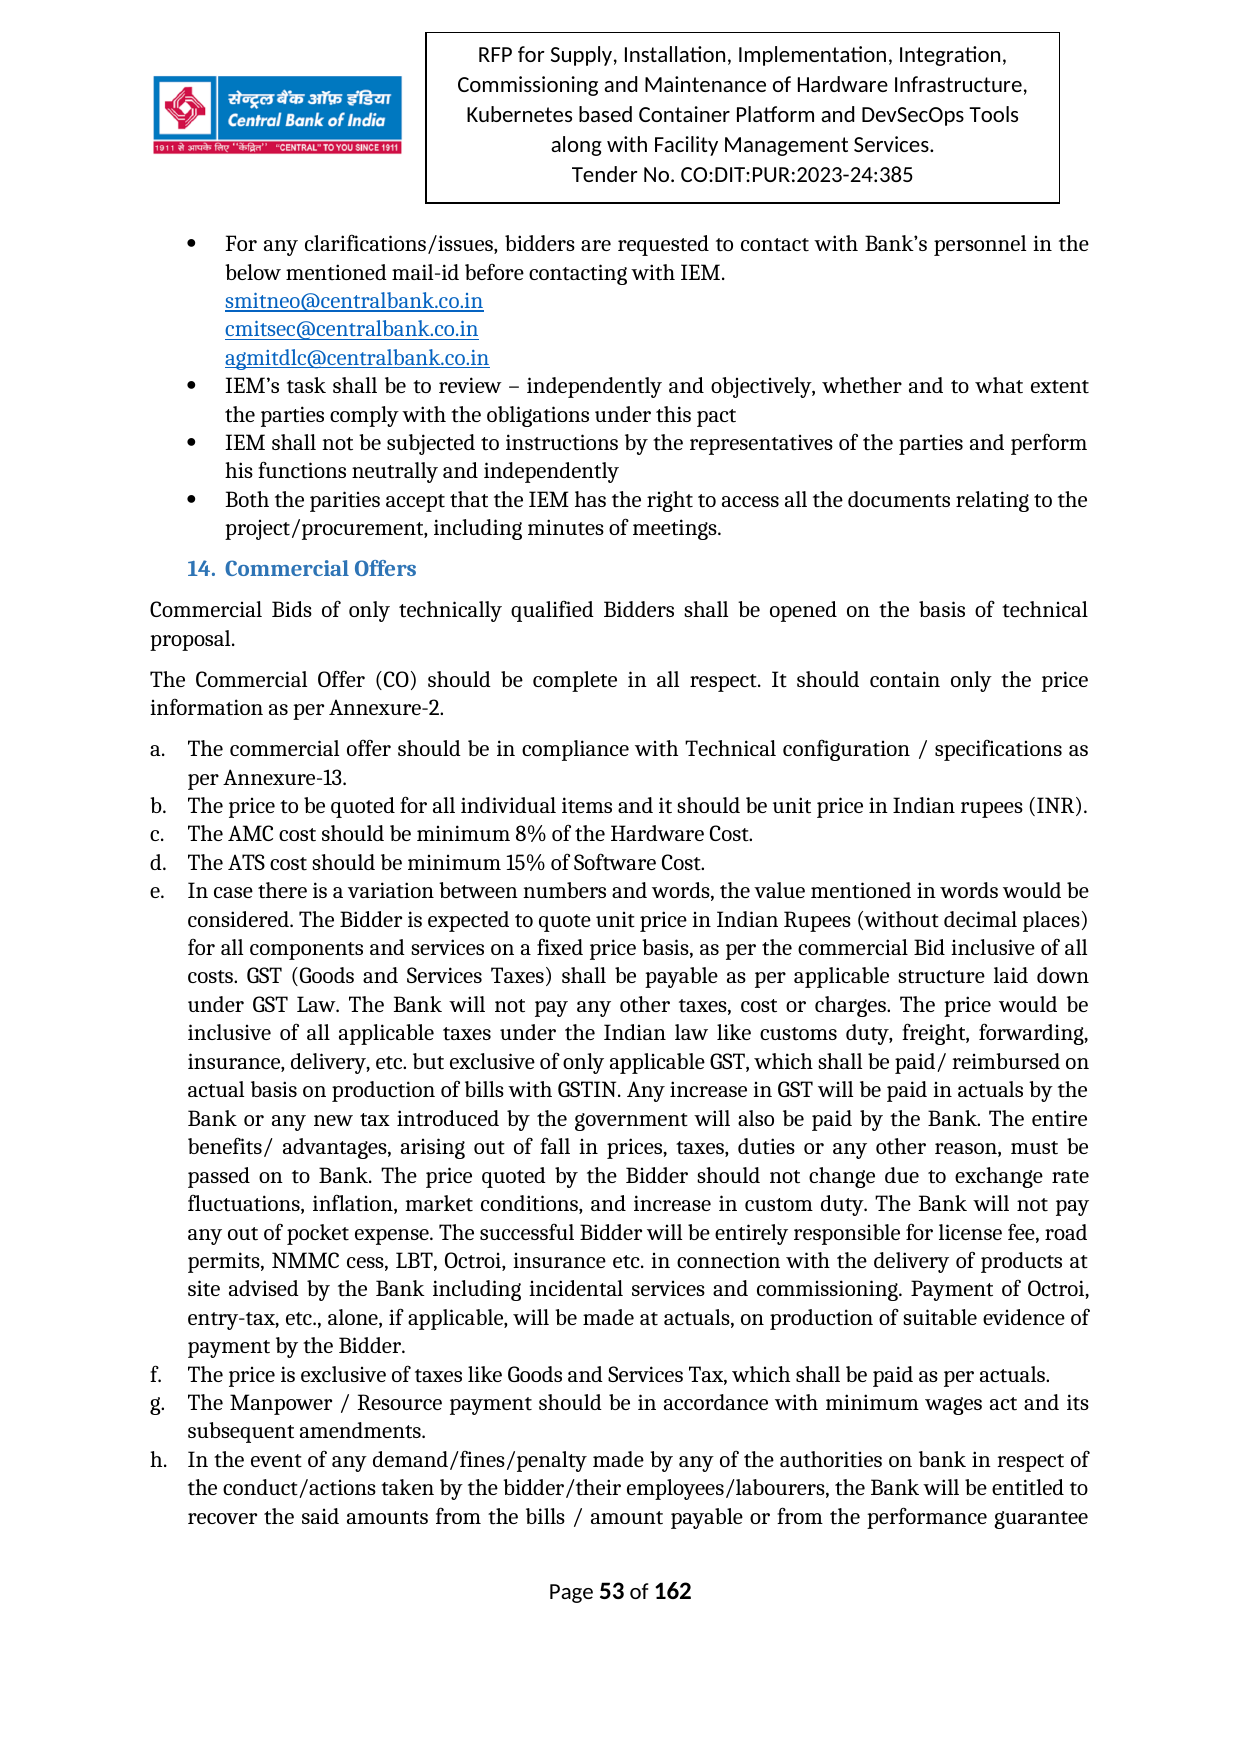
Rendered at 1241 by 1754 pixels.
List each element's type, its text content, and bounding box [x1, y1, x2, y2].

text Commercial Bids of only technically qualified Bidders shall be opened on the basis of technical proposal. [150, 597, 1090, 652]
list agmitdlc@centralbank.co.in [225, 344, 1090, 371]
list The AMC cost should be minimum 8% of the Hardware Cost. [150, 821, 1090, 847]
list smitneo@centralbank.co.in [225, 288, 1090, 314]
list The ATS cost should be minimum 15% of Software Cost. [150, 849, 1090, 876]
list cmitsec@centralbank.co.in [225, 316, 1090, 342]
text The Commercial Offer (CO) should be complete in all respect. It should contain only the price information as per Annexure-2. [150, 666, 1090, 721]
list For any clarifications/issues, bidders are requested to contact with Bank’s personnel in the below mentioned mail-id before contacting with IEM. [187, 231, 1090, 286]
list IEM’s task shall be to review – independently and objectively, whether and to what extent the parties comply with the obligations under this pact [187, 373, 1090, 428]
list The commercial offer should be in compliance with Technical configuration / specifications as per Annexure-13. [150, 736, 1090, 791]
list In case there is a variation between numbers and words, the value mentioned in words would be considered. The Bidder is expected to quote unit price in Indian Rupees (without decimal places) for all components and services on a fixed price basis, as per the commercial Bid inclusive of all costs. GST (Goods and Services Taxes) shall be payable as per applicable structure laid down under GST Law. The Bank will not pay any other taxes, cost or charges. The price would be inclusive of all applicable taxes under the Indian law like customs duty, freight, forwarding, insurance, delivery, etc. but exclusive of only applicable GST, which shall be paid/ reimbursed on actual basis on production of bills with GSTIN. Any increase in GST will be paid in actuals by the Bank or any new tax introduced by the government will also be paid by the Bank. The entire benefits/ advantages, arising out of fall in prices, taxes, duties or any other reason, must be passed on to Bank. The price quoted by the Bidder should not change due to exchange rate fluctuations, inflation, market conditions, and increase in custom duty. The Bank will not pay any out of pocket expense. The successful Bidder will be entirely responsible for license fee, road permits, NMMC cess, LBT, Octroi, insurance etc. in connection with the delivery of products at site advised by the Bank including incidental services and commissioning. Payment of Octroi, entry-tax, etc., alone, if applicable, will be made at actuals, on production of suitable evidence of payment by the Bidder. [150, 878, 1090, 1359]
list The Manpower / Resource payment should be in accordance with minimum wages act and its subsequent amendments. [150, 1390, 1090, 1445]
picture [150, 73, 404, 156]
list The price is exclusive of taxes like Goods and Services Tax, which shall be paid as per actuals. [150, 1361, 1090, 1388]
list Both the parities accept that the IEM has the right to access all the documents relating to the project/procurement, including minutes of meetings. [187, 487, 1090, 542]
list The price to be quoted for all individual items and it should be unit price in Indian rupees (INR). [150, 793, 1090, 819]
subtitle Commercial Offers [187, 556, 1090, 582]
list IEM shall not be subjected to instructions by the representatives of the parties and perform his functions neutrally and independently [187, 430, 1090, 485]
